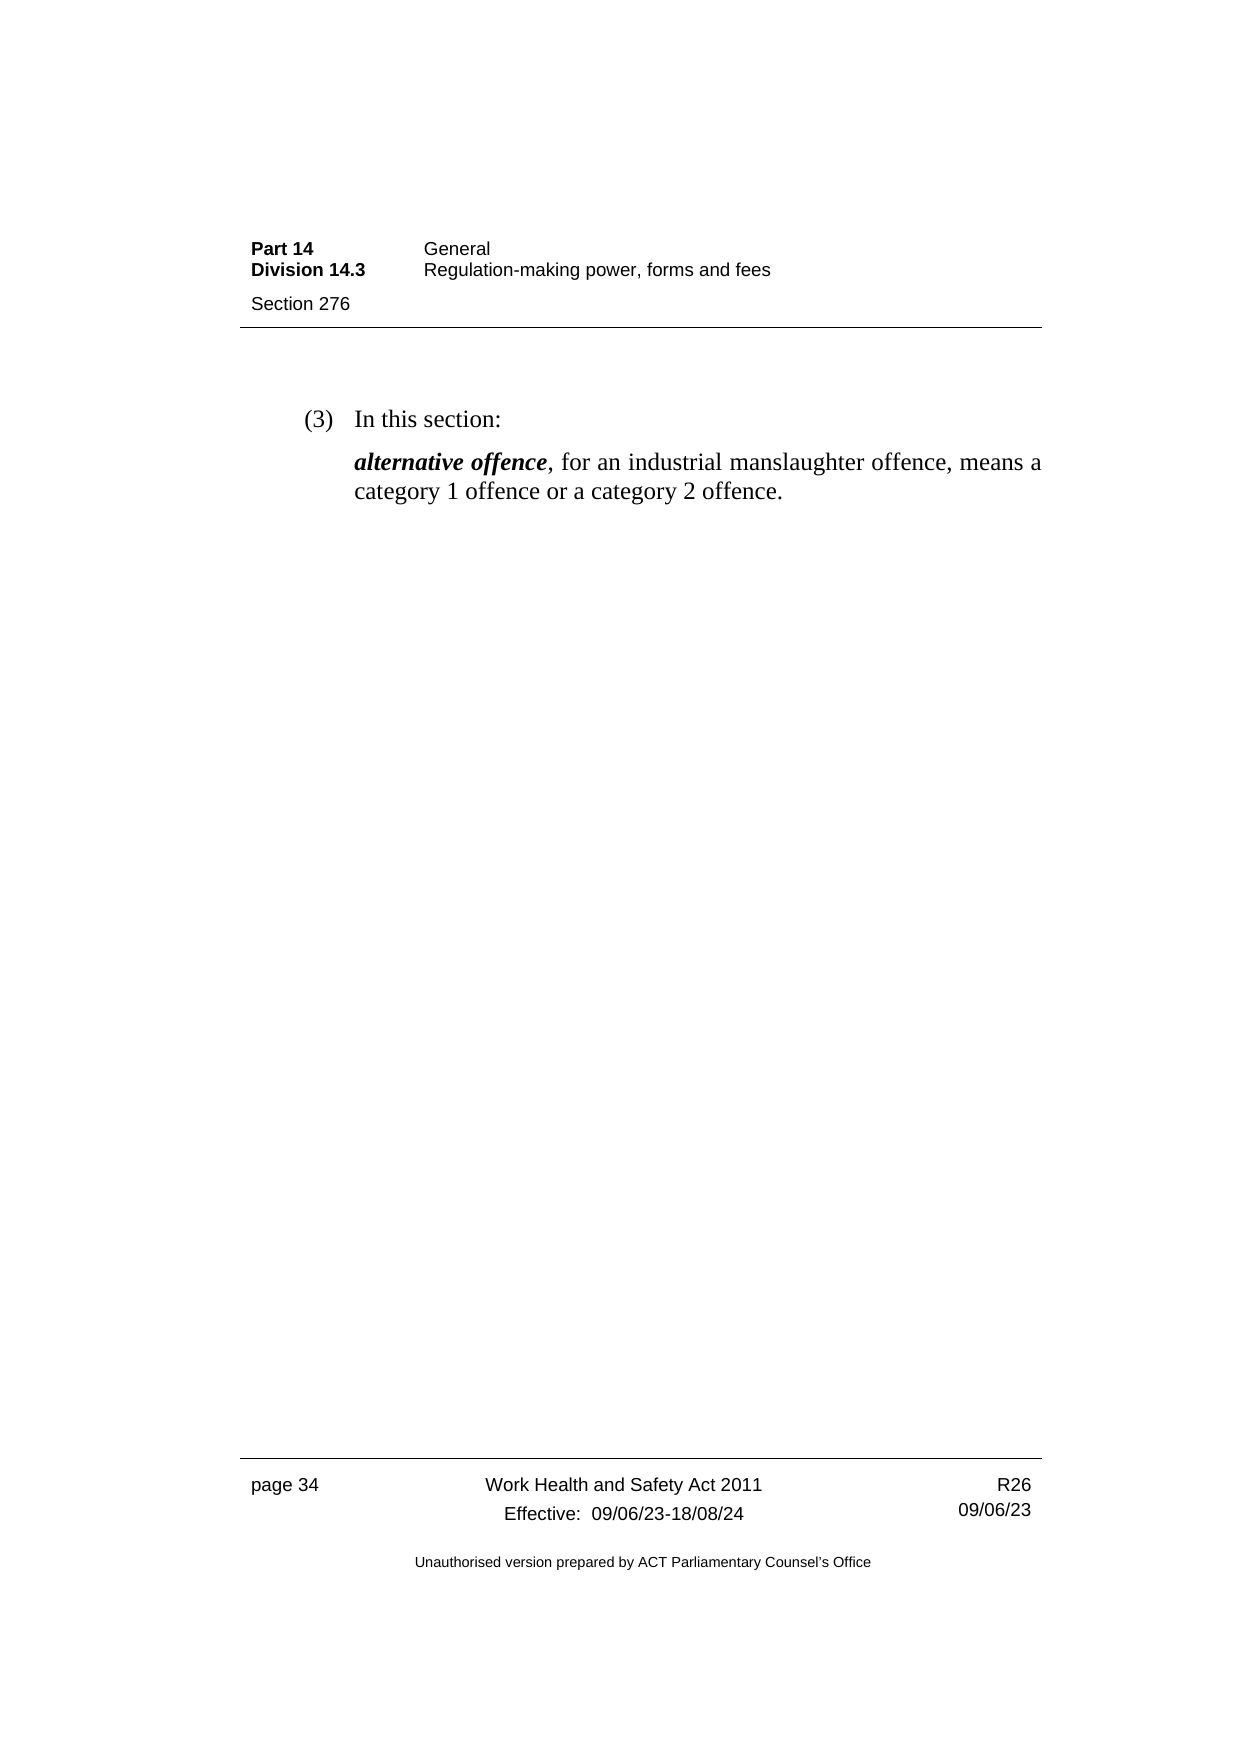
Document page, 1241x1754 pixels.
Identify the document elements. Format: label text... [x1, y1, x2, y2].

text alternative offence, for an industrial manslaughter offence, means a category 1 offence or a category 2 offence. [354, 447, 1042, 505]
text (3) In this section: [239, 404, 1042, 433]
